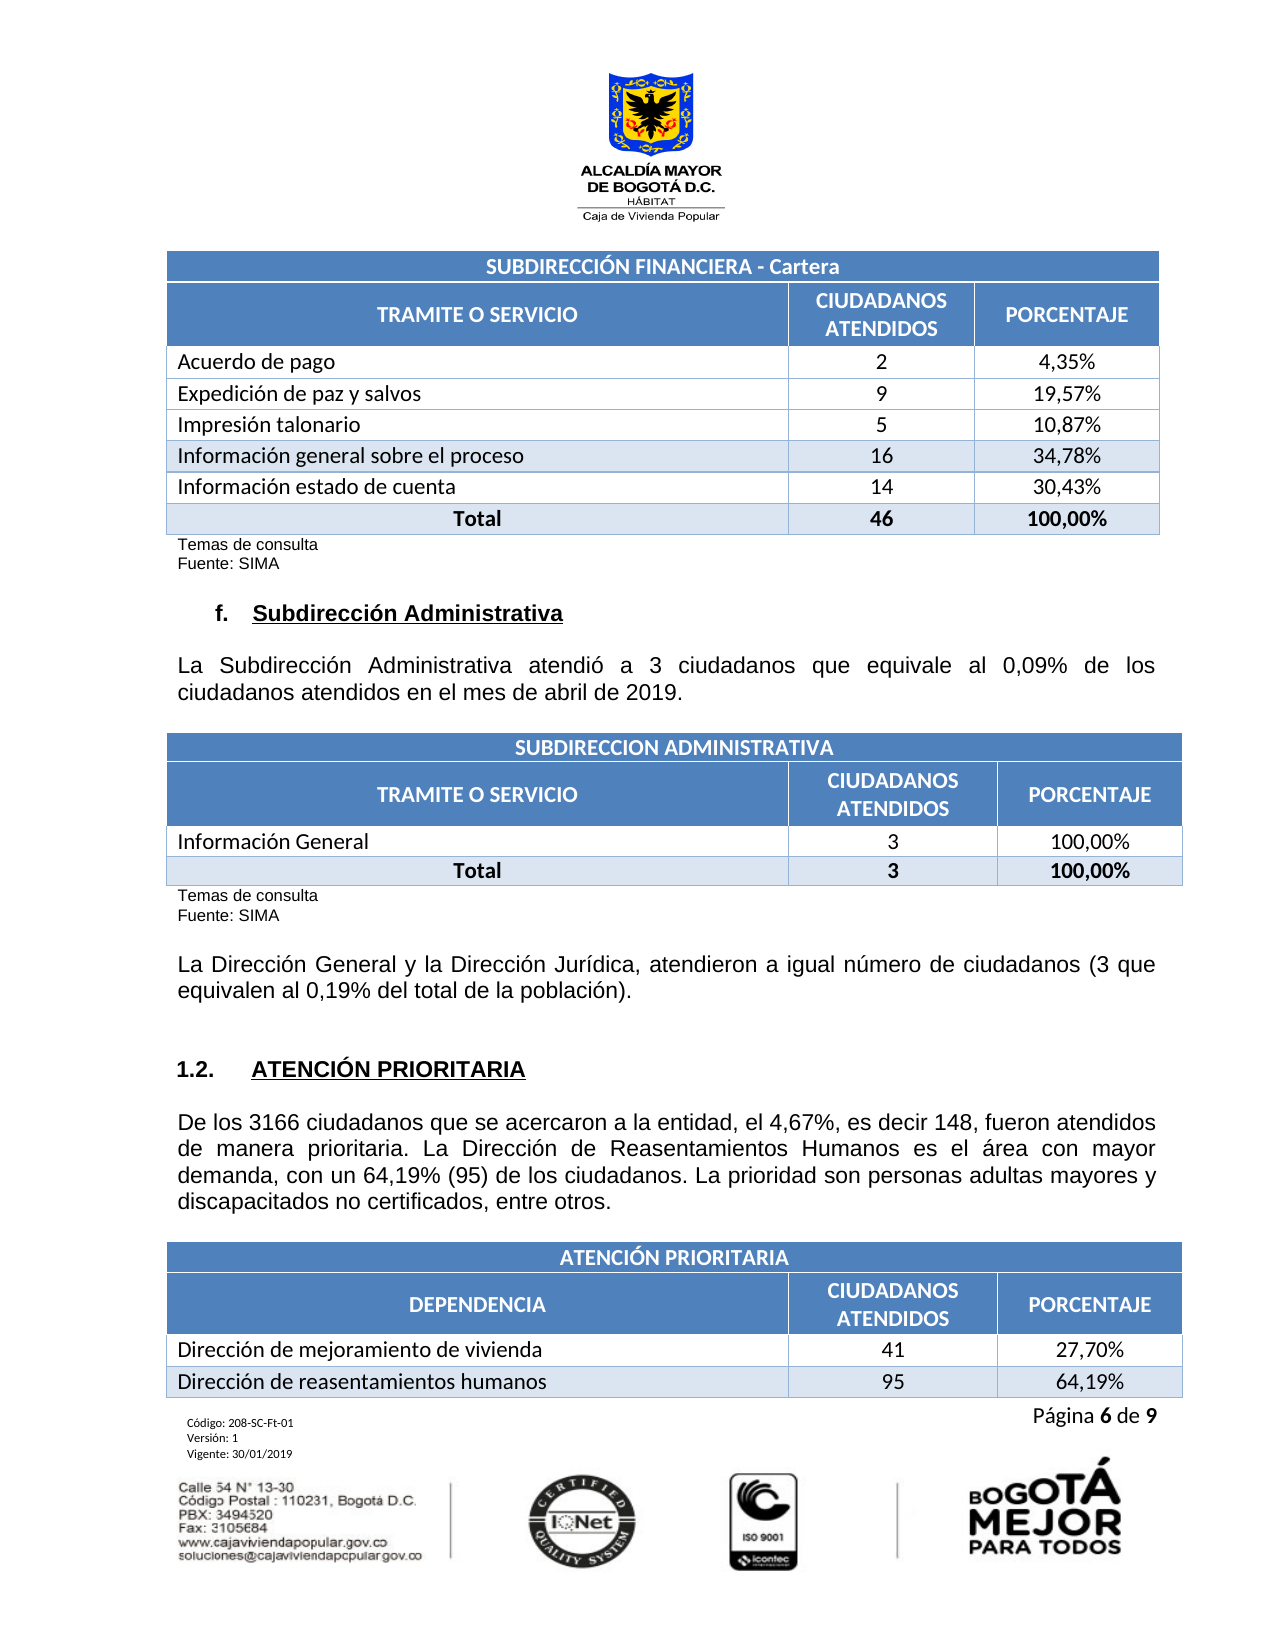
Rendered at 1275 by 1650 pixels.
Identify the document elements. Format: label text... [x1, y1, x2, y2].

text La Subdirección Administrativa atendió a 3 ciudadanos que equivale al 0,09% de los ciudadanos atendidos en el mes de abril de 2019. [177, 652, 1157, 705]
table_cell Dirección de reasentamientos humanos [167, 1367, 788, 1397]
list Subdirección Administrativa [215, 600, 1157, 626]
picture [101, 1420, 1224, 1622]
table_cell Total [167, 857, 788, 885]
table_cell 3 [789, 827, 997, 856]
text De los 3166 ciudadanos que se acercaron a la entidad, el 4,67%, es decir 148, fueron atendidos de manera prioritaria. La Dirección de Reasentamientos Humanos es el área con mayor demanda, con un 64,19% (95) de los ciudadanos. La prioridad son personas adultas mayores y discapacitados no certificados, entre otros. [177, 1109, 1157, 1214]
table_cell 64,19% [998, 1367, 1182, 1397]
table_cell 2 [789, 348, 974, 378]
table_cell 30,43% [975, 473, 1159, 503]
text Temas de consulta [177, 535, 1157, 554]
table_cell CIUDADANOS ATENDIDOS [789, 762, 997, 826]
table_cell 46 [789, 504, 974, 534]
table_cell Impresión talonario [167, 410, 788, 440]
table_cell 3 [789, 857, 997, 885]
table_cell Información estado de cuenta [167, 473, 788, 503]
text Fuente: SIMA [177, 905, 1157, 924]
table_cell 41 [789, 1336, 997, 1366]
table_cell TRAMITE O SERVICIO [167, 283, 788, 346]
table_cell 16 [789, 441, 974, 471]
table_cell Total [167, 504, 788, 534]
table_cell 34,78% [975, 441, 1159, 471]
table_cell Información general sobre el proceso [167, 441, 788, 471]
table_cell 9 [789, 379, 974, 409]
table_cell Expedición de paz y salvos [167, 379, 788, 409]
table_cell Dirección de mejoramiento de vivienda [167, 1336, 788, 1366]
table_cell 14 [789, 473, 974, 503]
table_cell CIUDADANOS ATENDIDOS [789, 1273, 997, 1334]
table_cell 27,70% [998, 1336, 1182, 1366]
table_cell 4,35% [975, 348, 1159, 378]
text Temas de consulta [177, 886, 1157, 905]
table_cell 100,00% [975, 504, 1159, 534]
table_cell PORCENTAJE [998, 762, 1182, 826]
table_cell 5 [789, 410, 974, 440]
table_cell DEPENDENCIA [167, 1273, 788, 1334]
table_header ATENCIÓN PRIORITARIA [167, 1242, 1182, 1272]
table_cell 100,00% [998, 857, 1182, 885]
table_cell Acuerdo de pago [167, 348, 788, 378]
table_cell Información General [167, 827, 788, 856]
table_header SUBDIRECCIÓN FINANCIERA - Cartera [167, 251, 1159, 281]
list ATENCIÓN PRIORITARIA [176, 1056, 1157, 1083]
table_cell PORCENTAJE [975, 283, 1159, 346]
table_cell TRAMITE O SERVICIO [167, 762, 788, 826]
table_cell 100,00% [998, 827, 1182, 856]
table_cell 95 [789, 1367, 997, 1397]
table_header SUBDIRECCION ADMINISTRATIVA [167, 733, 1182, 761]
picture [577, 73, 725, 222]
table_cell PORCENTAJE [998, 1273, 1182, 1334]
text Fuente: SIMA [177, 554, 1157, 573]
table_cell 10,87% [975, 410, 1159, 440]
table_cell 19,57% [975, 379, 1159, 409]
text La Dirección General y la Dirección Jurídica, atendieron a igual número de ciudadanos (3 que equivalen al 0,19% del total de la población). [177, 951, 1157, 1004]
table_cell CIUDADANOS ATENDIDOS [789, 283, 974, 346]
